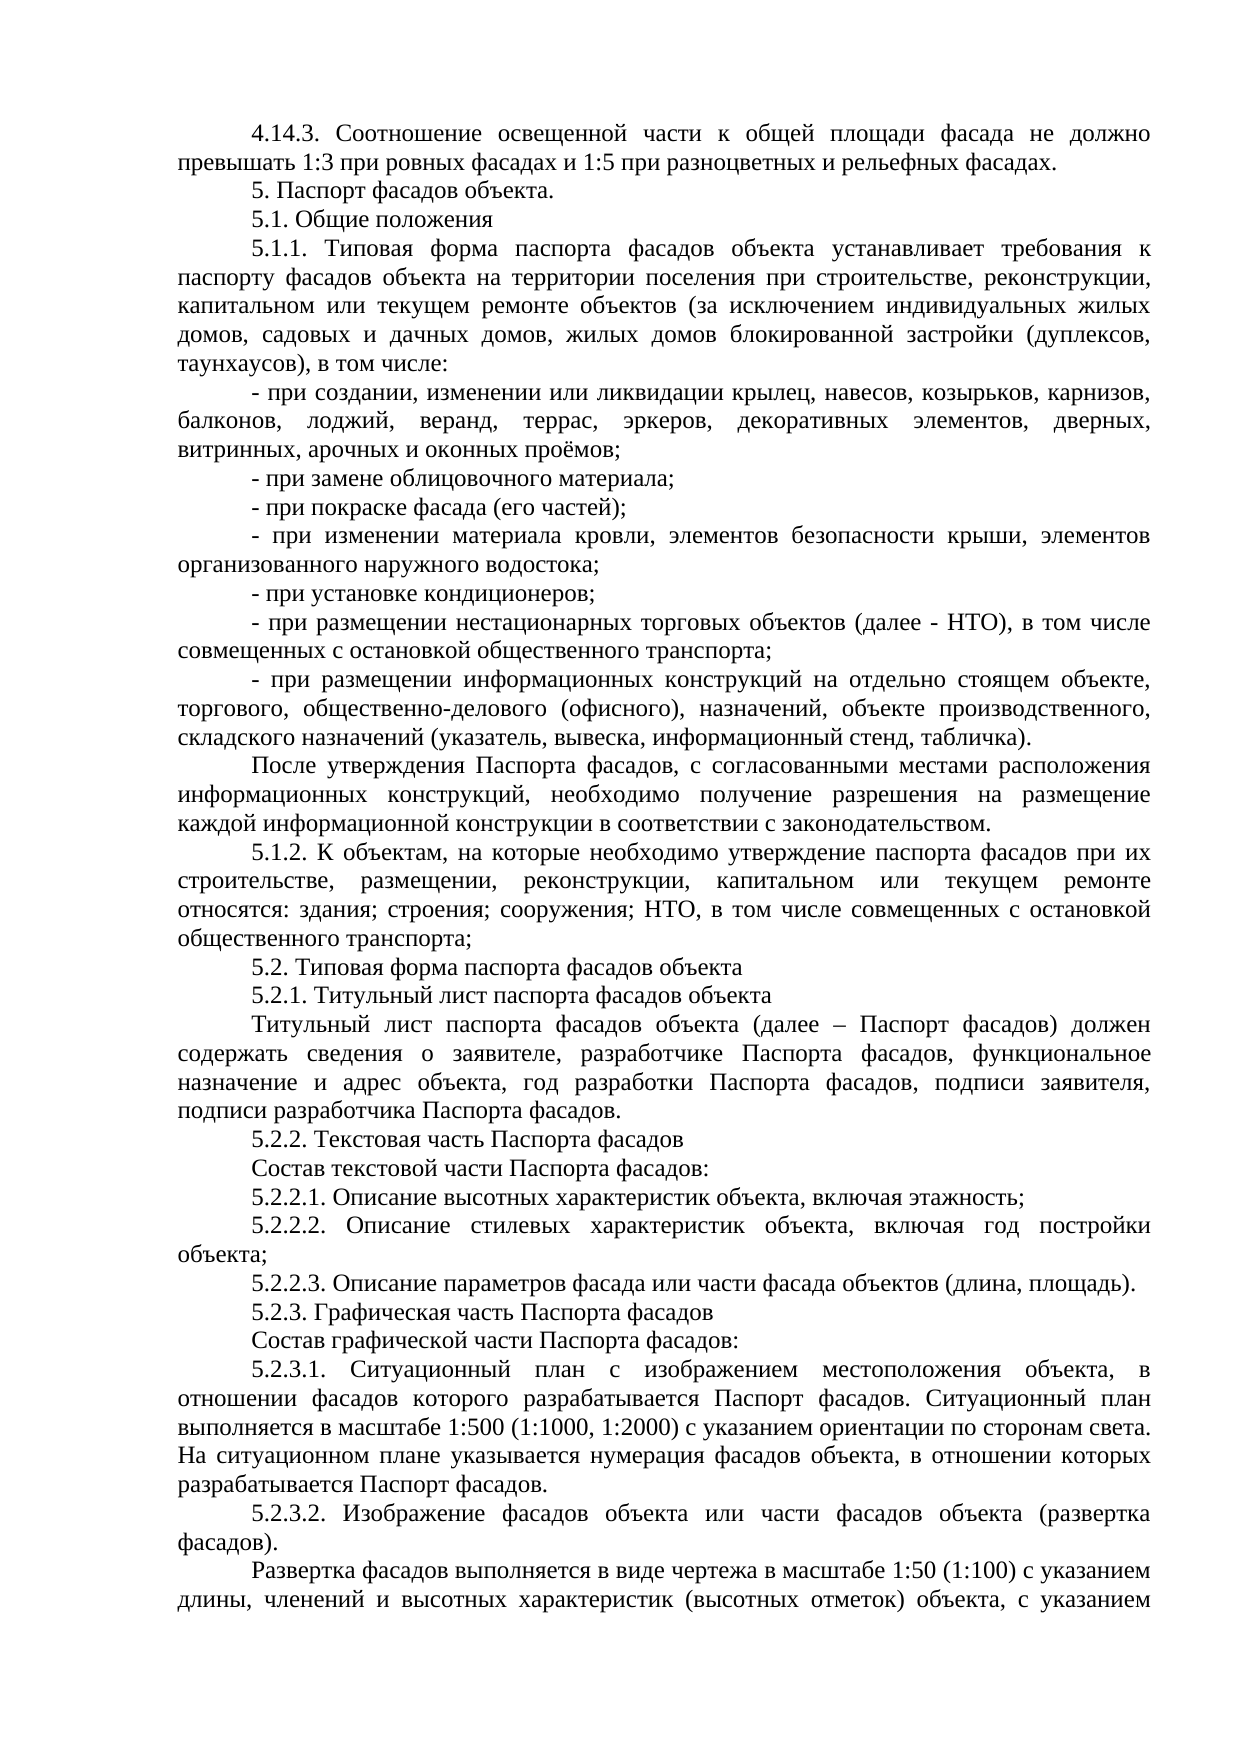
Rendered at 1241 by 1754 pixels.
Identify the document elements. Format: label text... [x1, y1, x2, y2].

text 5.2.3. Графическая часть Паспорта фасадов [177, 1297, 1152, 1326]
text 5.2. Типовая форма паспорта фасадов объекта [177, 952, 1152, 981]
text - при покраске фасада (его частей); [177, 492, 1152, 521]
text После утверждения Паспорта фасадов, с согласованными местами расположения информационных конструкций, необходимо получение разрешения на размещение каждой информационной конструкции в соответствии с законодательством. [177, 751, 1152, 837]
text - при изменении материала кровли, элементов безопасности крыши, элементов организованного наружного водостока; [177, 521, 1152, 578]
text 5.2.2.2. Описание стилевых характеристик объекта, включая год постройки объекта; [177, 1211, 1152, 1268]
text - при размещении информационных конструкций на отдельно стоящем объекте, торгового, общественно-делового (офисного), назначений, объекте производственного, складского назначений (указатель, вывеска, информационный стенд, табличка). [177, 664, 1152, 751]
text - при установке кондиционеров; [177, 578, 1152, 607]
text - при создании, изменении или ликвидации крылец, навесов, козырьков, карнизов, балконов, лоджий, веранд, террас, эркеров, декоративных элементов, дверных, витринных, арочных и оконных проёмов; [177, 377, 1152, 463]
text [177, 1556, 1152, 1613]
text Состав текстовой части Паспорта фасадов: [177, 1153, 1152, 1182]
text 5.1.1. Типовая форма паспорта фасадов объекта устанавливает требования к паспорту фасадов объекта на территории поселения при строительстве, реконструкции, капитальном или текущем ремонте объектов (за исключением индивидуальных жилых домов, садовых и дачных домов, жилых домов блокированной застройки (дуплексов, таунхаусов), в том числе: [177, 233, 1152, 377]
text Состав графической части Паспорта фасадов: [177, 1326, 1152, 1354]
text 5.2.2.3. Описание параметров фасада или части фасада объектов (длина, площадь). [177, 1268, 1152, 1297]
text - при замене облицовочного материала; [177, 463, 1152, 492]
text 4.14.3. Соотношение освещенной части к общей площади фасада не должно превышать 1:3 при ровных фасадах и 1:5 при разноцветных и рельефных фасадах. [177, 118, 1152, 176]
text 5. Паспорт фасадов объекта. [177, 176, 1152, 204]
text 5.2.2. Текстовая часть Паспорта фасадов [177, 1124, 1152, 1153]
text 5.2.3.2. Изображение фасадов объекта или части фасадов объекта (развертка фасадов). [177, 1498, 1152, 1556]
text Титульный лист паспорта фасадов объекта (далее – Паспорт фасадов) должен содержать сведения о заявителе, разработчике Паспорта фасадов, функциональное назначение и адрес объекта, год разработки Паспорта фасадов, подписи заявителя, подписи разработчика Паспорта фасадов. [177, 1009, 1152, 1124]
text 5.2.3.1. Ситуационный план с изображением местоположения объекта, в отношении фасадов которого разрабатывается Паспорт фасадов. Ситуационный план выполняется в масштабе 1:500 (1:1000, 1:2000) с указанием ориентации по сторонам света. На ситуационном плане указывается нумерация фасадов объекта, в отношении которых разрабатывается Паспорт фасадов. [177, 1354, 1152, 1498]
text - при размещении нестационарных торговых объектов (далее - НТО), в том числе совмещенных с остановкой общественного транспорта; [177, 607, 1152, 664]
text 5.2.1. Титульный лист паспорта фасадов объекта [177, 981, 1152, 1009]
text 5.2.2.1. Описание высотных характеристик объекта, включая этажность; [177, 1182, 1152, 1211]
text 5.1. Общие положения [177, 204, 1152, 233]
text 5.1.2. К объектам, на которые необходимо утверждение паспорта фасадов при их строительстве, размещении, реконструкции, капитальном или текущем ремонте относятся: здания; строения; сооружения; НТО, в том числе совмещенных с остановкой общественного транспорта; [177, 837, 1152, 952]
